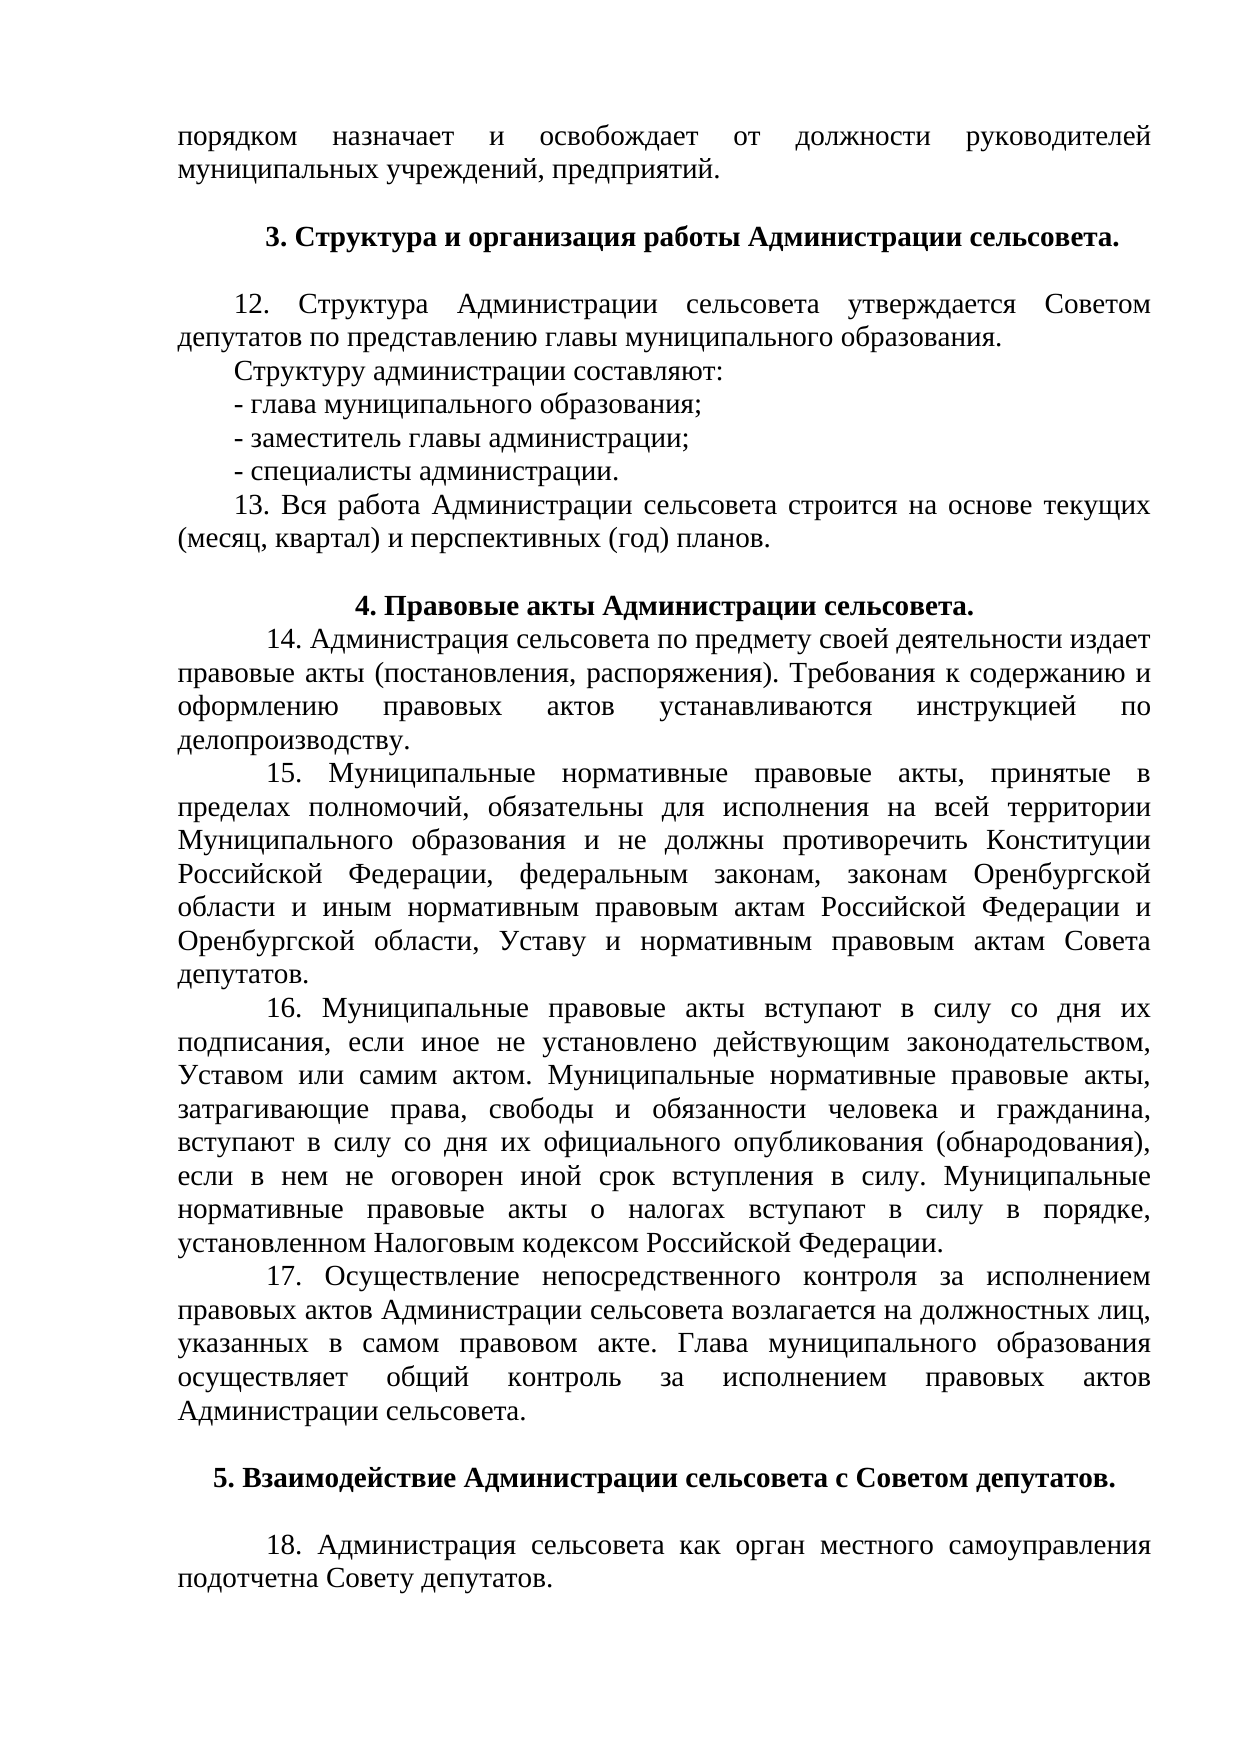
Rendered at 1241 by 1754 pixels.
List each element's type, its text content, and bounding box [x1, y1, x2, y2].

text Структуру администрации составляют: [177, 353, 1152, 386]
text 17. Осуществление непосредственного контроля за исполнением правовых актов Администрации сельсовета возлагается на должностных лиц, указанных в самом правовом акте. Глава муниципального образования осуществляет общий контроль за исполнением правовых актов Администрации сельсовета. [177, 1258, 1152, 1426]
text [177, 118, 1152, 185]
text 5. Взаимодействие Администрации сельсовета с Советом депутатов. [177, 1460, 1152, 1493]
text 16. Муниципальные правовые акты вступают в силу со дня их подписания, если иное не установлено действующим законодательством, Уставом или самим актом. Муниципальные нормативные правовые акты, затрагивающие права, свободы и обязанности человека и гражданина, вступают в силу со дня их официального опубликования (обнародования), если в нем не оговорен иной срок вступления в силу. Муниципальные нормативные правовые акты о налогах вступают в силу в порядке, установленном Налоговым кодексом Российской Федерации. [177, 990, 1152, 1258]
text 15. Муниципальные нормативные правовые акты, принятые в пределах полномочий, обязательны для исполнения на всей территории Муниципального образования и не должны противоречить Конституции Российской Федерации, федеральным законам, законам Оренбургской области и иным нормативным правовым актам Российской Федерации и Оренбургской области, Уставу и нормативным правовым актам Совета депутатов. [177, 755, 1152, 990]
text - глава муниципального образования; [177, 386, 1152, 420]
text 18. Администрация сельсовета как орган местного самоуправления подотчетна Совету депутатов. [177, 1527, 1152, 1594]
text 13. Вся работа Администрации сельсовета строится на основе текущих (месяц, квартал) и перспективных (год) планов. [177, 487, 1152, 554]
text - специалисты администрации. [177, 453, 1152, 487]
text 14. Администрация сельсовета по предмету своей деятельности издает правовые акты (постановления, распоряжения). Требования к содержанию и оформлению правовых актов устанавливаются инструкцией по делопроизводству. [177, 621, 1152, 755]
text 4. Правовые акты Администрации сельсовета. [177, 588, 1152, 621]
text 12. Структура Администрации сельсовета утверждается Советом депутатов по представлению главы муниципального образования. [177, 286, 1152, 353]
text 3. Структура и организация работы Администрации сельсовета. [177, 219, 1152, 252]
text - заместитель главы администрации; [177, 420, 1152, 453]
